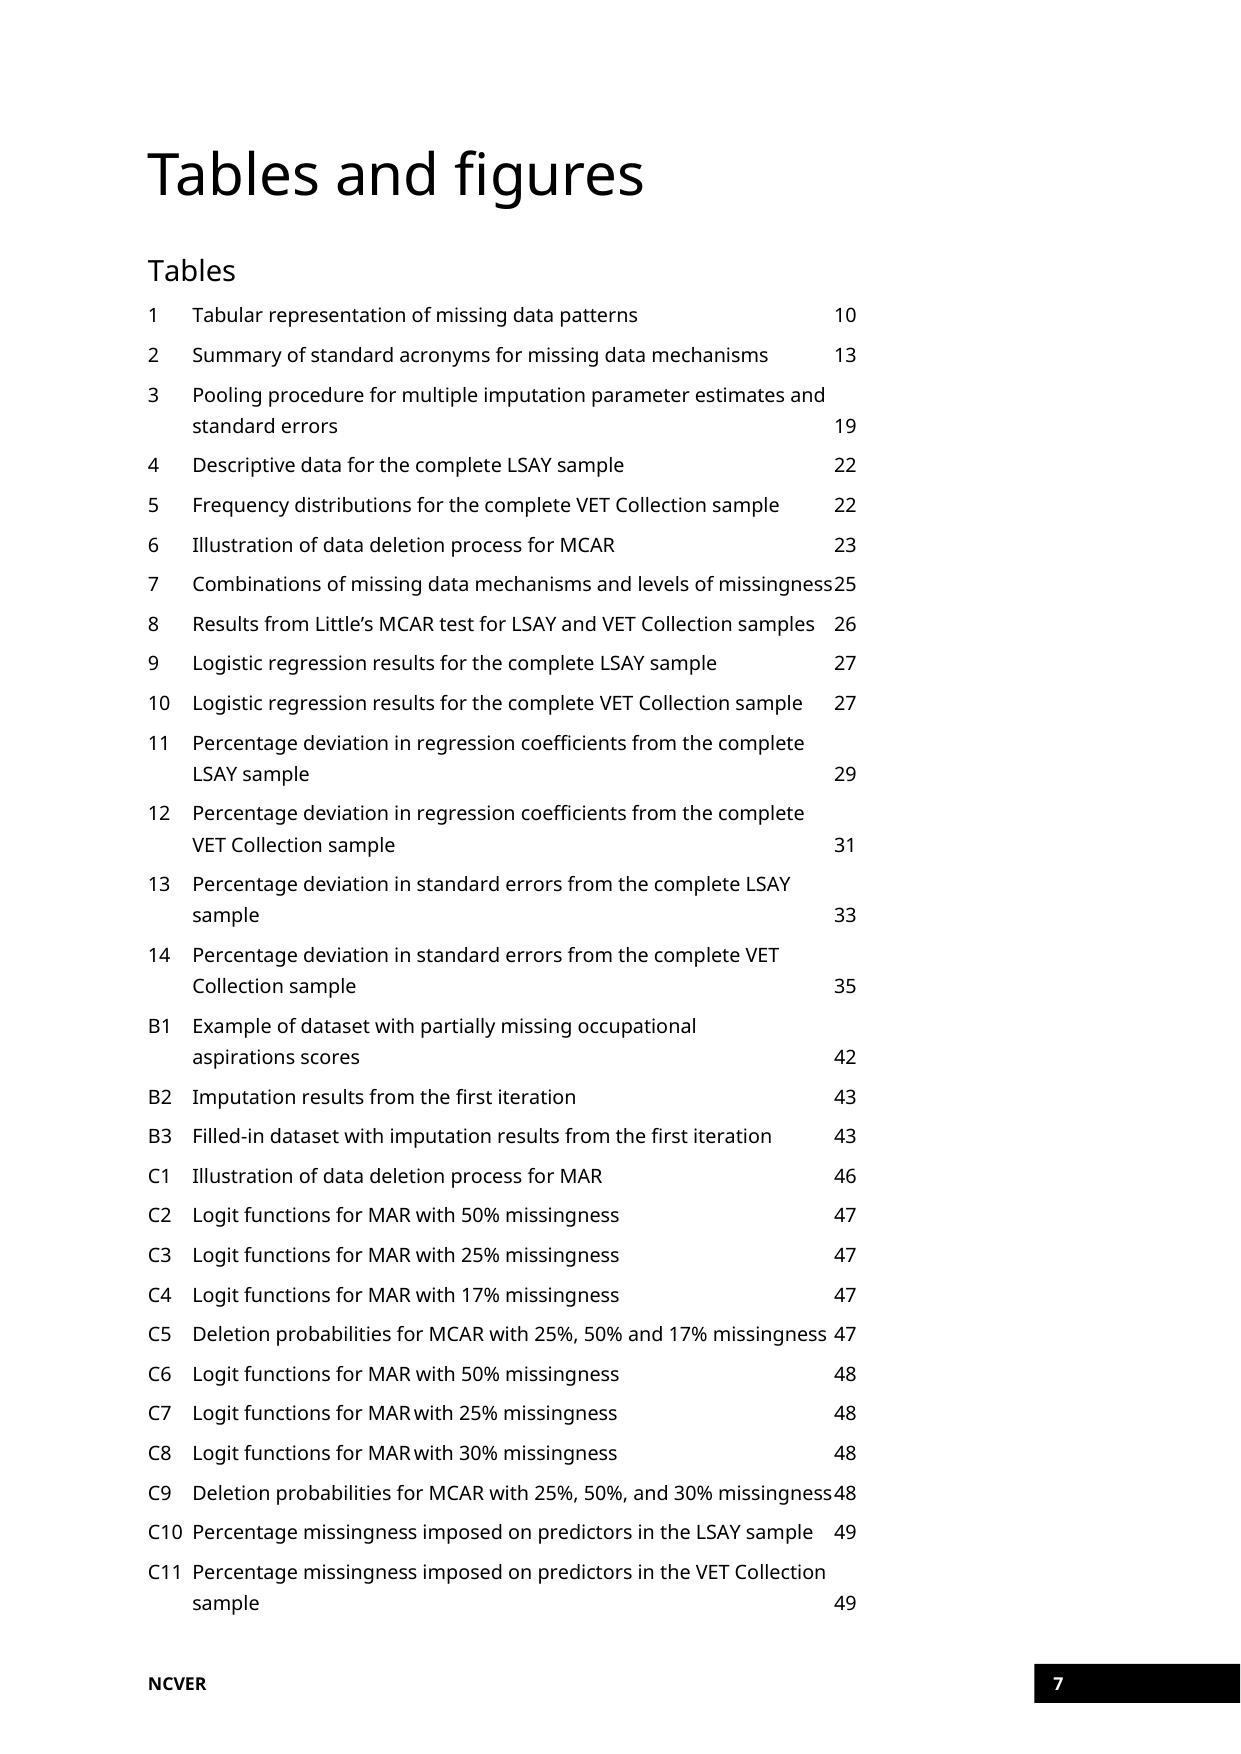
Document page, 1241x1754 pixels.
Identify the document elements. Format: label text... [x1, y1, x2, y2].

text C4 Logit functions for MAR with 17% missingness 47 [148, 1277, 856, 1308]
text B1 Example of dataset with partially missing occupational aspirations scores 42 [148, 1008, 856, 1071]
text 3 Pooling procedure for multiple imputation parameter estimates and standard errors 19 [148, 377, 856, 439]
text 9 Logistic regression results for the complete LSAY sample 27 [148, 646, 856, 677]
text C7 Logit functions for MAR with 25% missingness 48 [148, 1396, 856, 1427]
text C3 Logit functions for MAR with 25% missingness 47 [148, 1237, 856, 1269]
text B2 Imputation results from the first iteration 43 [148, 1079, 856, 1110]
text 1 Tabular representation of missing data patterns 10 [148, 298, 856, 329]
text 8 Results from Little’s MCAR test for LSAY and VET Collection samples 26 [148, 606, 856, 637]
text 14 Percentage deviation in standard errors from the complete VET Collection sample 35 [148, 937, 856, 1000]
text 13 Percentage deviation in standard errors from the complete LSAY sample 33 [148, 867, 856, 929]
text 4 Descriptive data for the complete LSAY sample 22 [148, 448, 856, 479]
subtitle Tables and figures [148, 133, 1063, 212]
text 11 Percentage deviation in regression coefficients from the complete LSAY sample 29 [148, 725, 856, 787]
text C9 Deletion probabilities for MCAR with 25%, 50%, and 30% missingness 48 [148, 1475, 856, 1506]
text C10 Percentage missingness imposed on predictors in the LSAY sample 49 [148, 1514, 856, 1546]
text 10 Logistic regression results for the complete VET Collection sample 27 [148, 685, 856, 717]
text 12 Percentage deviation in regression coefficients from the complete VET Collection sample 31 [148, 796, 856, 858]
subtitle Tables [148, 250, 1101, 289]
text 2 Summary of standard acronyms for missing data mechanisms 13 [148, 337, 856, 369]
text C5 Deletion probabilities for MCAR with 25%, 50% and 17% missingness 47 [148, 1317, 856, 1348]
text C2 Logit functions for MAR with 50% missingness 47 [148, 1198, 856, 1229]
text 6 Illustration of data deletion process for MCAR 23 [148, 527, 856, 558]
text C6 Logit functions for MAR with 50% missingness 48 [148, 1356, 856, 1387]
text 7 Combinations of missing data mechanisms and levels of missingness 25 [148, 567, 856, 598]
text C8 Logit functions for MAR with 30% missingness 48 [148, 1435, 856, 1467]
text C11 Percentage missingness imposed on predictors in the VET Collection sample 49 [148, 1554, 856, 1617]
text B3 Filled-in dataset with imputation results from the first iteration 43 [148, 1119, 856, 1150]
text 5 Frequency distributions for the complete VET Collection sample 22 [148, 487, 856, 519]
text C1 Illustration of data deletion process for MAR 46 [148, 1158, 856, 1189]
